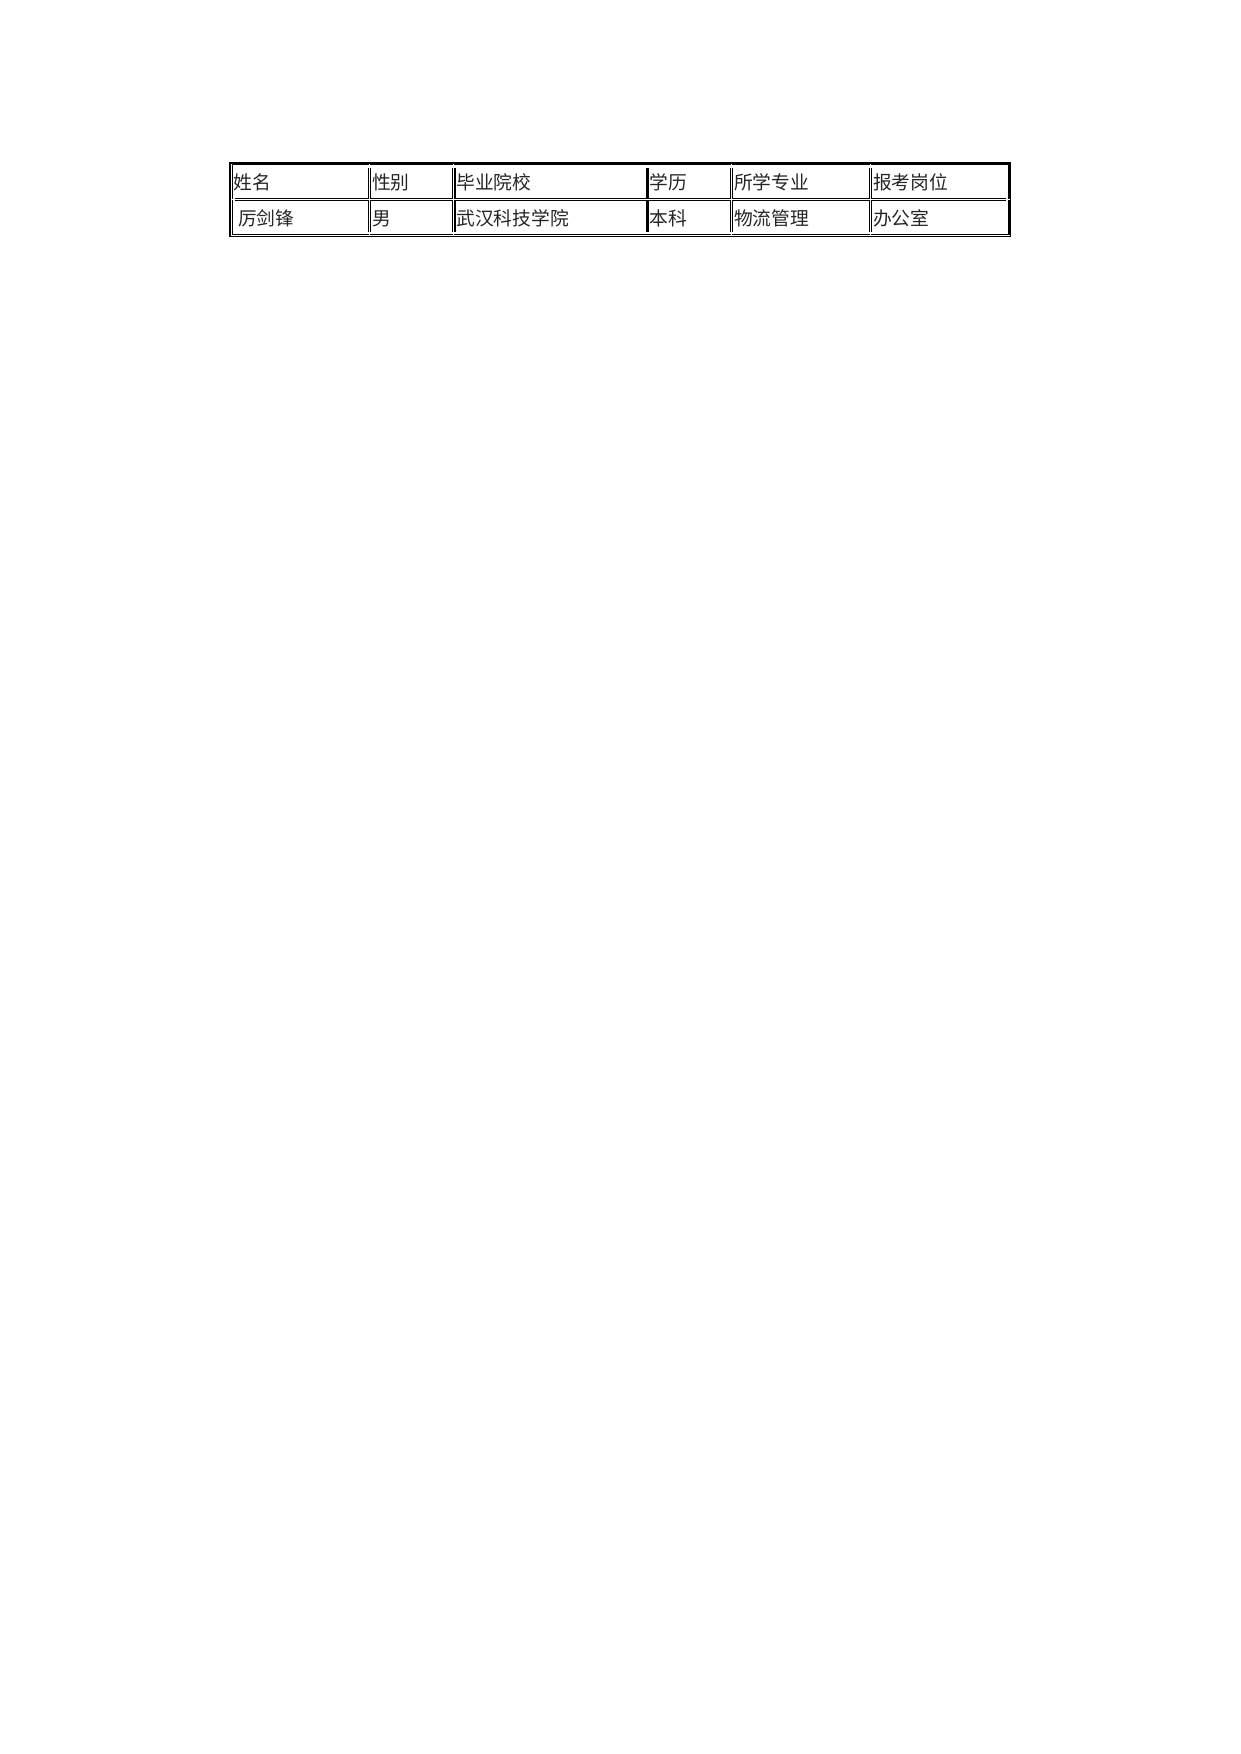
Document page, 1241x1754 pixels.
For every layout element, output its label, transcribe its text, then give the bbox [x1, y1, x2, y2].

table_cell 厉剑锋 [231, 198, 369, 233]
table_header 姓名 [233, 165, 369, 198]
table_cell 武汉科技学院 [454, 201, 647, 233]
table_header 学历 [647, 165, 732, 198]
table_cell 物流管理 [732, 201, 871, 233]
table_cell 本科 [647, 201, 732, 233]
table_cell 办公室 [871, 198, 1009, 233]
table_header 性别 [370, 164, 454, 198]
table_header 毕业院校 [454, 165, 647, 198]
table_header 所学专业 [732, 165, 871, 198]
table_cell 男 [370, 198, 454, 233]
table_header 报考岗位 [871, 165, 1008, 198]
